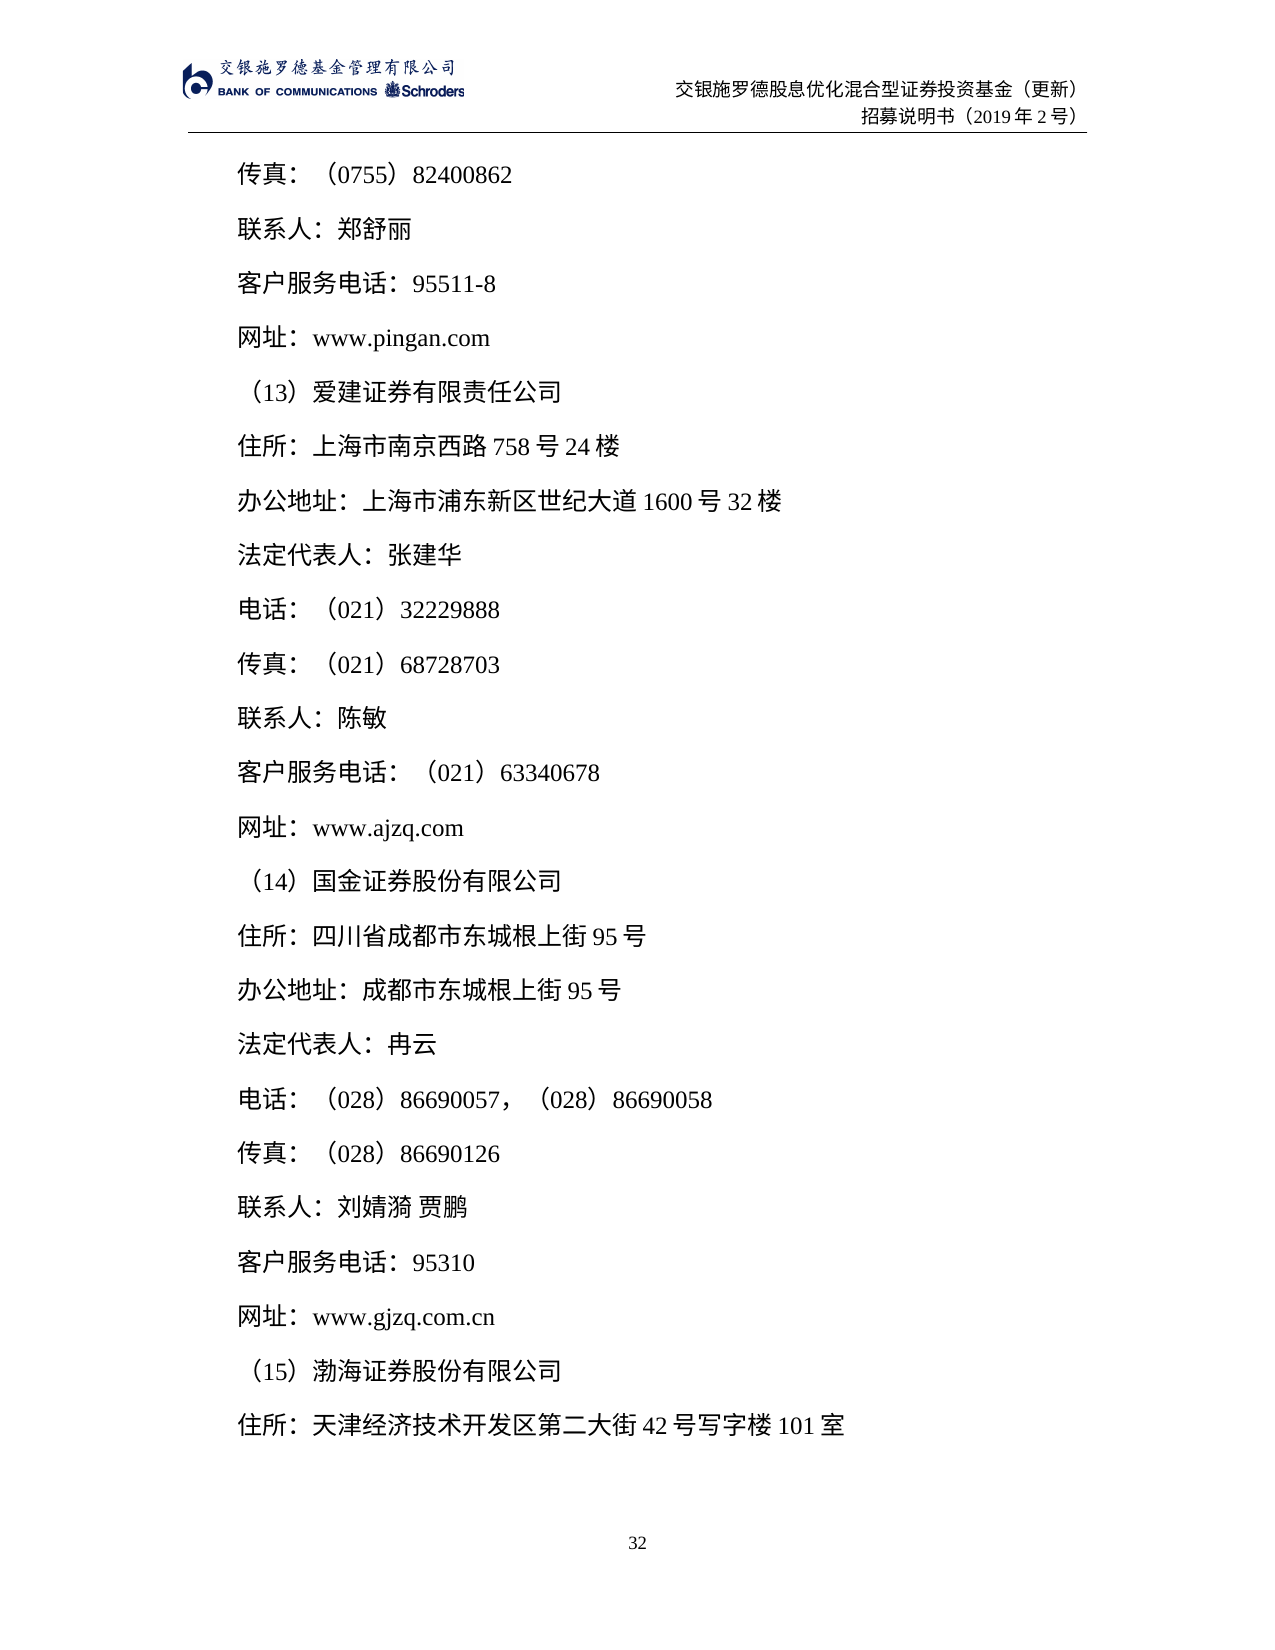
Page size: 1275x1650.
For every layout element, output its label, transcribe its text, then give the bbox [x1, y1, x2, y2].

text （13）爱建证券有限责任公司 [187, 372, 1087, 408]
text 联系人：郑舒丽 [187, 209, 1087, 245]
text 客户服务电话：（021）63340678 [187, 753, 1087, 789]
text （15）渤海证券股份有限公司 [187, 1351, 1087, 1387]
text 住所：天津经济技术开发区第二大街42号写字楼101室 [187, 1405, 1087, 1442]
text 客户服务电话：95511-8 [187, 263, 1087, 300]
text 客户服务电话：95310 [187, 1242, 1087, 1278]
text 传真：（0755）82400862 [187, 155, 1087, 191]
text 法定代表人：张建华 [187, 535, 1087, 572]
text 办公地址：成都市东城根上街95号 [187, 970, 1087, 1007]
text 住所：四川省成都市东城根上街95号 [187, 916, 1087, 952]
text 法定代表人：冉云 [187, 1025, 1087, 1061]
text 传真：（021）68728703 [187, 644, 1087, 680]
text 联系人：陈敏 [187, 698, 1087, 735]
text 传真：（028）86690126 [187, 1133, 1087, 1170]
text 网址：www.pingan.com [187, 318, 1087, 354]
text 网址：www.ajzq.com [187, 807, 1087, 843]
text 联系人：刘婧漪 贾鹏 [187, 1188, 1087, 1224]
text 电话：（028）86690057，（028）86690058 [187, 1079, 1087, 1115]
text 办公地址：上海市浦东新区世纪大道1600号32楼 [187, 481, 1087, 517]
text （14）国金证券股份有限公司 [187, 862, 1087, 898]
text 网址：www.gjzq.com.cn [187, 1297, 1087, 1333]
text 住所：上海市南京西路758号24楼 [187, 427, 1087, 463]
picture [182, 59, 464, 99]
text 电话：（021）32229888 [187, 590, 1087, 626]
